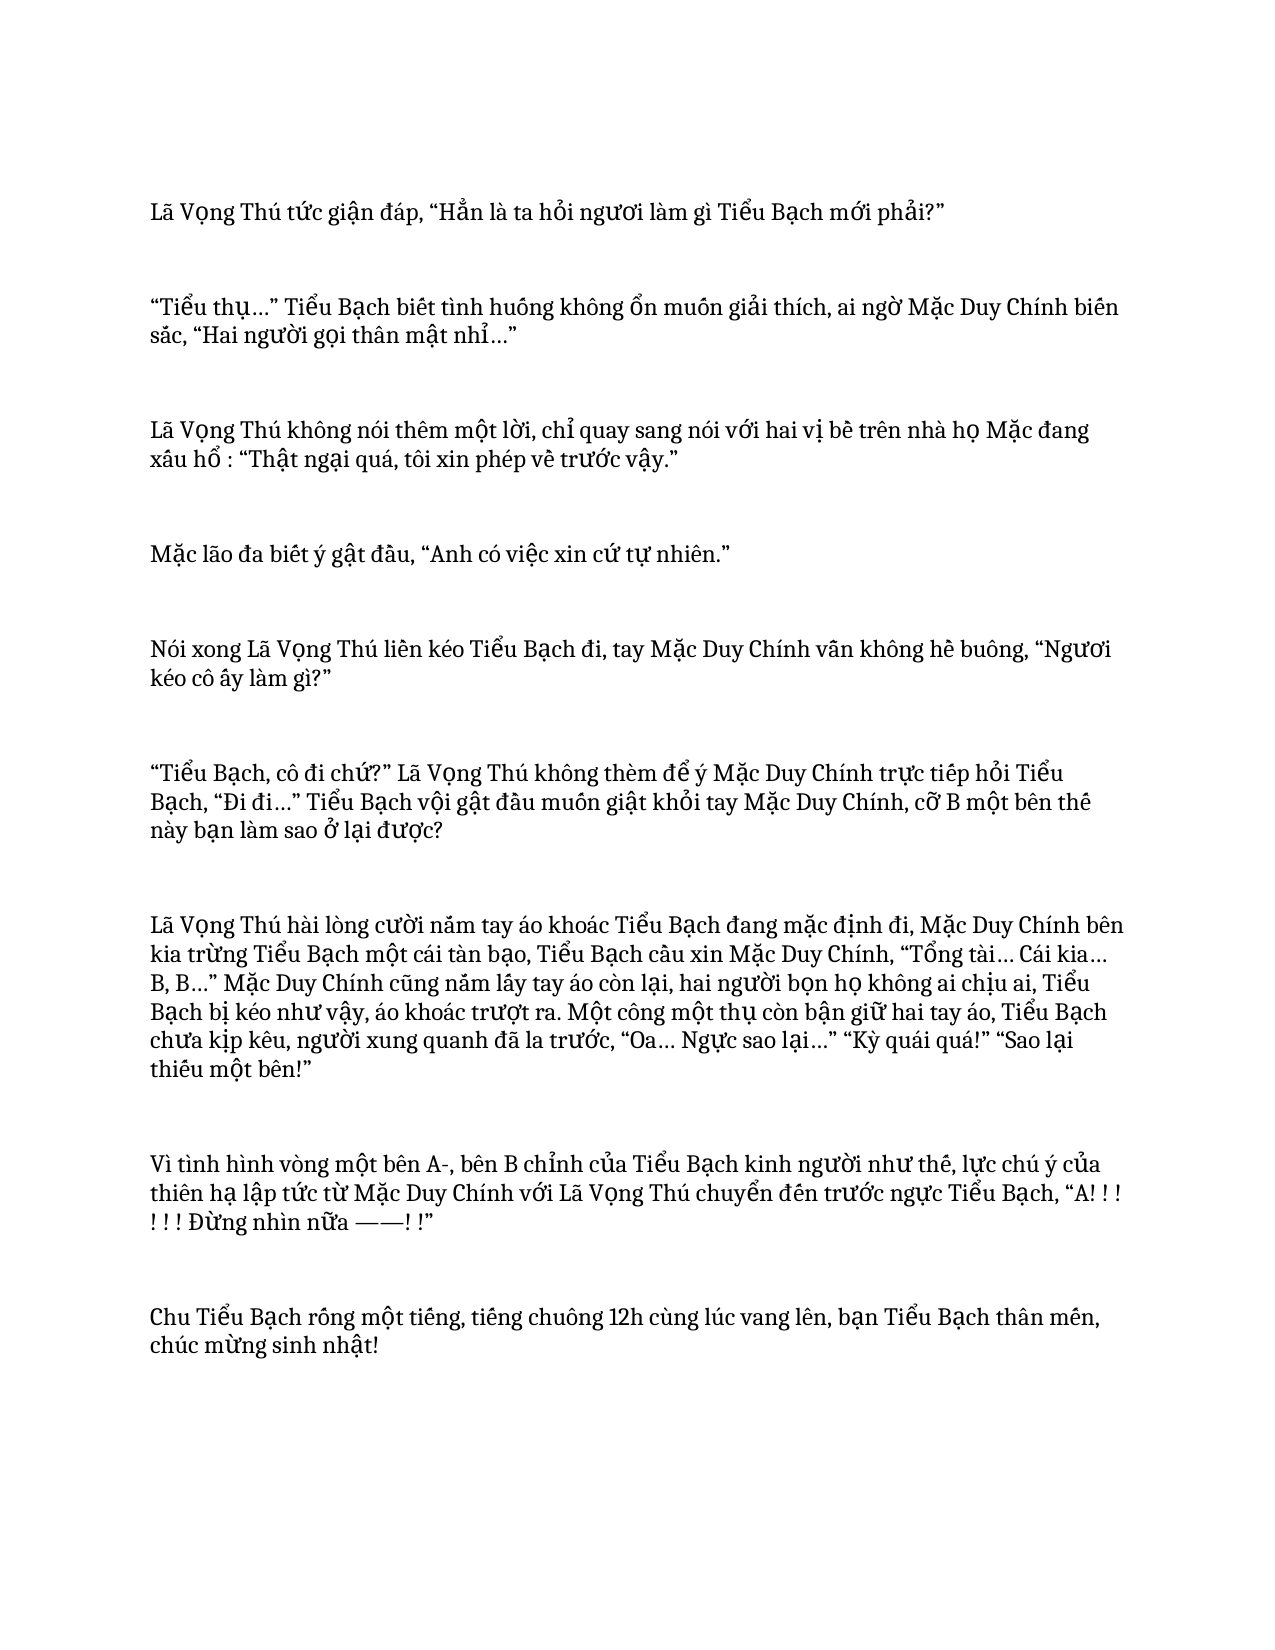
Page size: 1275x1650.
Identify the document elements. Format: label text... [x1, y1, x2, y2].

text Mặc lão đa biết ý gật đầu, “Anh có việc xin cứ tự nhiên.” [150, 540, 1125, 569]
text Lã Vọng Thú tức giận đáp, “Hẳn là ta hỏi ngươi làm gì Tiểu Bạch mới phải?” [150, 197, 1125, 226]
text Nói xong Lã Vọng Thú liền kéo Tiểu Bạch đi, tay Mặc Duy Chính vẫn không hề buông, “Ngươi kéo cô ấy làm gì?” [150, 635, 1125, 692]
text Chu Tiểu Bạch rống một tiếng, tiếng chuông 12h cùng lúc vang lên, bạn Tiểu Bạch thân mến, chúc mừng sinh nhật! [150, 1302, 1125, 1360]
text Vì tình hình vòng một bên A-, bên B chỉnh của Tiểu Bạch kinh người như thế, lực chú ý của thiên hạ lập tức từ Mặc Duy Chính với Lã Vọng Thú chuyển đến trước ngực Tiểu Bạch, “A! ! ! ! ! ! Đừng nhìn nữa ——! !” [150, 1150, 1125, 1236]
text Lã Vọng Thú hài lòng cười nắm tay áo khoác Tiểu Bạch đang mặc định đi, Mặc Duy Chính bên kia trừng Tiểu Bạch một cái tàn bạo, Tiểu Bạch cầu xin Mặc Duy Chính, “Tổng tài… Cái kia… B, B…” Mặc Duy Chính cũng nắm lấy tay áo còn lại, hai người bọn họ không ai chịu ai, Tiểu Bạch bị kéo như vậy, áo khoác trượt ra. Một công một thụ còn bận giữ hai tay áo, Tiểu Bạch chưa kịp kêu, người xung quanh đã la trước, “Oa… Ngực sao lại…” “Kỳ quái quá!” “Sao lại thiếu một bên!” [150, 911, 1125, 1084]
text Lã Vọng Thú không nói thêm một lời, chỉ quay sang nói với hai vị bề trên nhà họ Mặc đang xấu hổ : “Thật ngại quá, tôi xin phép về trước vậy.” [150, 416, 1125, 474]
text “Tiểu thụ…” Tiểu Bạch biết tình huống không ổn muốn giải thích, ai ngờ Mặc Duy Chính biến sắc, “Hai người gọi thân mật nhỉ…” [150, 292, 1125, 350]
text “Tiểu Bạch, cô đi chứ?” Lã Vọng Thú không thèm để ý Mặc Duy Chính trực tiếp hỏi Tiểu Bạch, “Đi đi…” Tiểu Bạch vội gật đầu muốn giật khỏi tay Mặc Duy Chính, cỡ B một bên thế này bạn làm sao ở lại được? [150, 759, 1125, 845]
